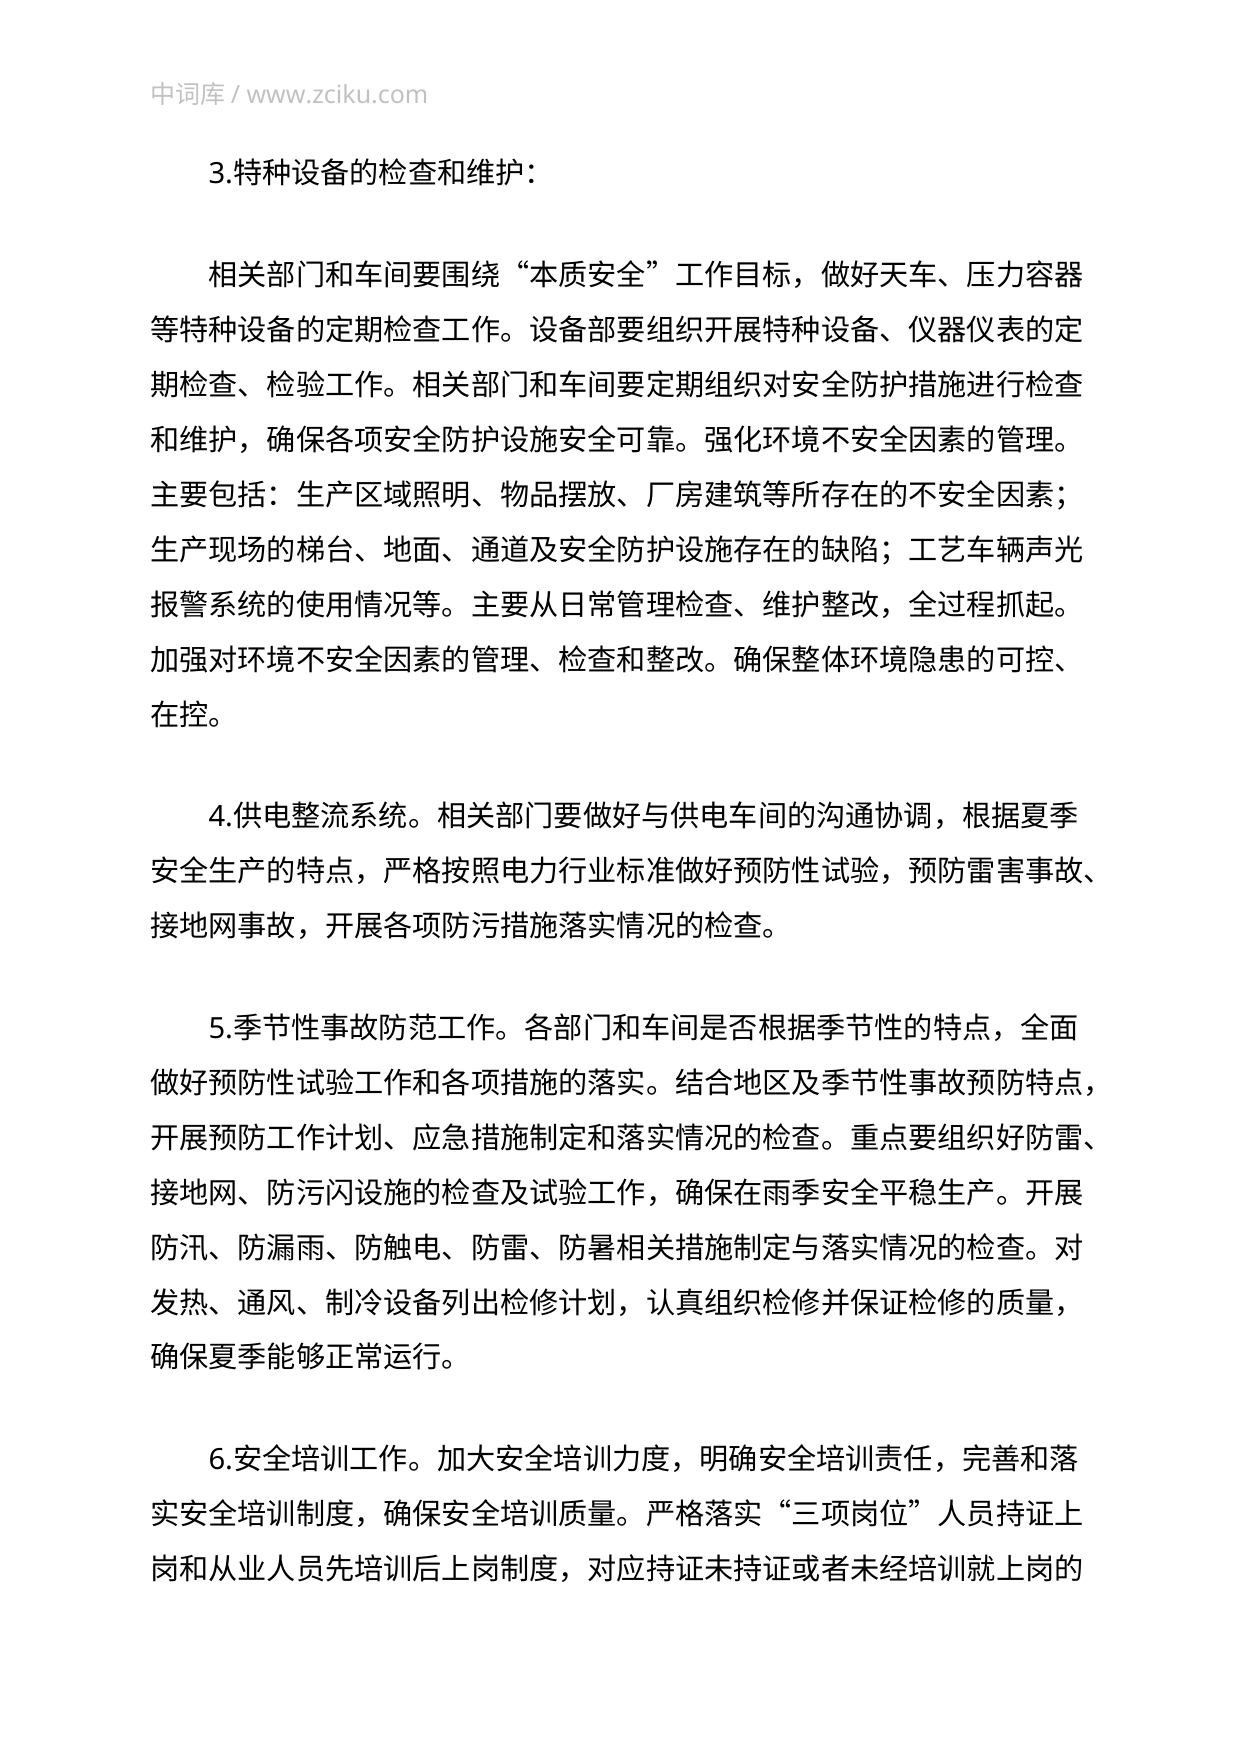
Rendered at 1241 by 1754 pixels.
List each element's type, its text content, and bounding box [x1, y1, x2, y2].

text 4.供电整流系统。相关部门要做好与供电车间的沟通协调，根据夏季安全生产的特点，严格按照电力行业标准做好预防性试验，预防雷害事故、接地网事故，开展各项防污措施落实情况的检查。 [150, 793, 1090, 945]
text 3.特种设备的检查和维护： [150, 150, 1090, 192]
text 5.季节性事故防范工作。各部门和车间是否根据季节性的特点，全面做好预防性试验工作和各项措施的落实。结合地区及季节性事故预防特点，开展预防工作计划、应急措施制定和落实情况的检查。重点要组织好防雷、接地网、防污闪设施的检查及试验工作，确保在雨季安全平稳生产。开展防汛、防漏雨、防触电、防雷、防暑相关措施制定与落实情况的检查。对发热、通风、制冷设备列出检修计划，认真组织检修并保证检修的质量，确保夏季能够正常运行。 [150, 1004, 1090, 1376]
text 相关部门和车间要围绕“本质安全”工作目标，做好天车、压力容器等特种设备的定期检查工作。设备部要组织开展特种设备、仪器仪表的定期检查、检验工作。相关部门和车间要定期组织对安全防护措施进行检查和维护，确保各项安全防护设施安全可靠。强化环境不安全因素的管理。主要包括：生产区域照明、物品摆放、厂房建筑等所存在的不安全因素；生产现场的梯台、地面、通道及安全防护设施存在的缺陷；工艺车辆声光报警系统的使用情况等。主要从日常管理检查、维护整改，全过程抓起。加强对环境不安全因素的管理、检查和整改。确保整体环境隐患的可控、在控。 [150, 252, 1090, 733]
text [150, 1436, 1090, 1588]
